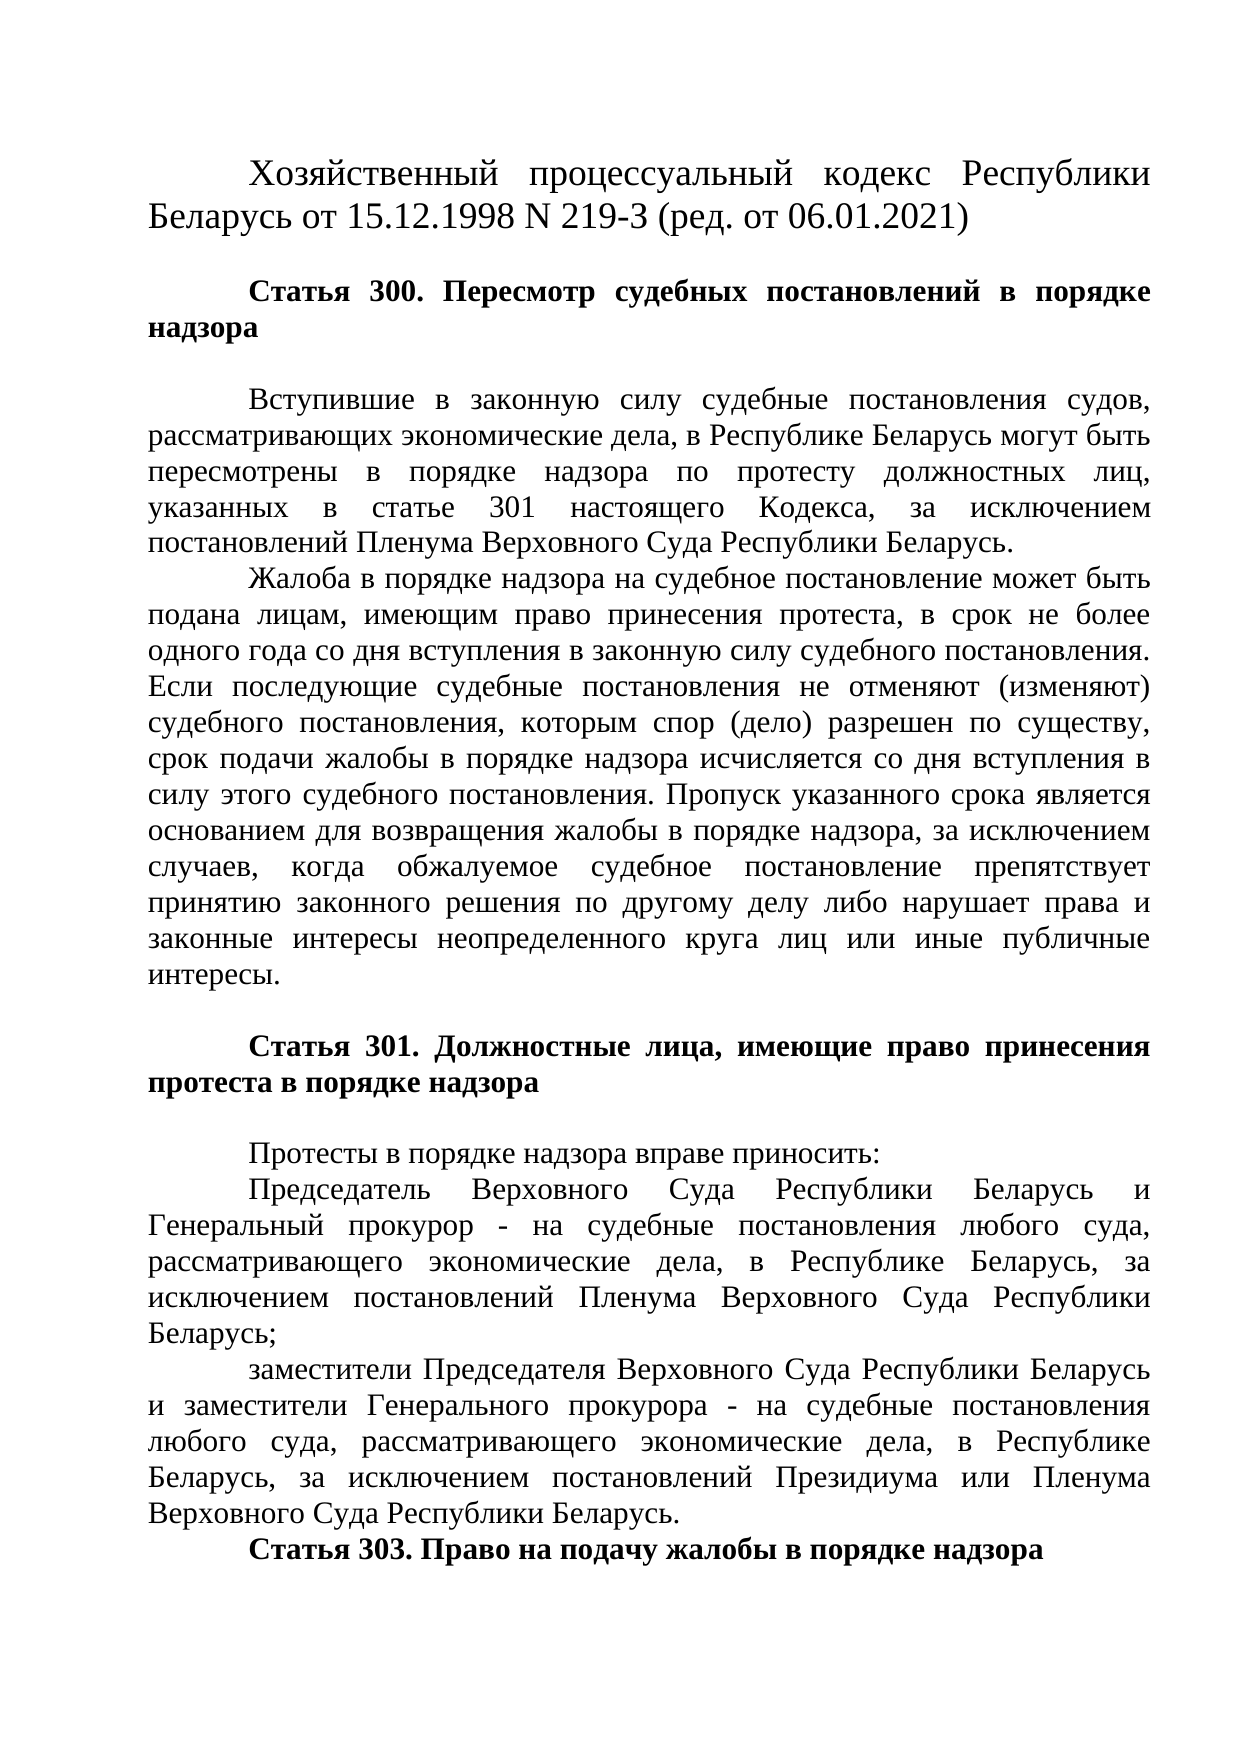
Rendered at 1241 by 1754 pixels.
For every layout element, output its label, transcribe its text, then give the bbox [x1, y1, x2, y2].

text заместители Председателя Верховного Суда Республики Беларусь и заместители Генерального прокурора - на судебные постановления любого суда, рассматривающего экономические дела, в Республике Беларусь, за исключением постановлений Президиума или Пленума Верховного Суда Республики Беларусь. [148, 1350, 1152, 1530]
text Хозяйственный процессуальный кодекс Республики Беларусь от 15.12.1998 N 219-З (ред. от 06.01.2021) [148, 150, 1152, 236]
text Статья 303. Право на подачу жалобы в порядке надзора [148, 1530, 1152, 1566]
text Жалоба в порядке надзора на судебное постановление может быть подана лицам, имеющим право принесения протеста, в срок не более одного года со дня вступления в законную силу судебного постановления. Если последующие судебные постановления не отменяют (изменяют) судебного постановления, которым спор (дело) разрешен по существу, срок подачи жалобы в порядке надзора исчисляется со дня вступления в силу этого судебного постановления. Пропуск указанного срока является основанием для возвращения жалобы в порядке надзора, за исключением случаев, когда обжалуемое судебное постановление препятствует принятию законного решения по другому делу либо нарушает права и законные интересы неопределенного круга лиц или иные публичные интересы. [148, 560, 1152, 991]
text Председатель Верховного Суда Республики Беларусь и Генеральный прокурор - на судебные постановления любого суда, рассматривающего экономические дела, в Республике Беларусь, за исключением постановлений Пленума Верховного Суда Республики Беларусь; [148, 1171, 1152, 1350]
text Статья 301. Должностные лица, имеющие право принесения протеста в порядке надзора [148, 1027, 1152, 1099]
text Вступившие в законную силу судебные постановления судов, рассматривающих экономические дела, в Республике Беларусь могут быть пересмотрены в порядке надзора по протесту должностных лиц, указанных в статье 301 настоящего Кодекса, за исключением постановлений Пленума Верховного Суда Республики Беларусь. [148, 380, 1152, 560]
text Протесты в порядке надзора вправе приносить: [148, 1135, 1152, 1171]
text Статья 300. Пересмотр судебных постановлений в порядке надзора [148, 272, 1152, 344]
